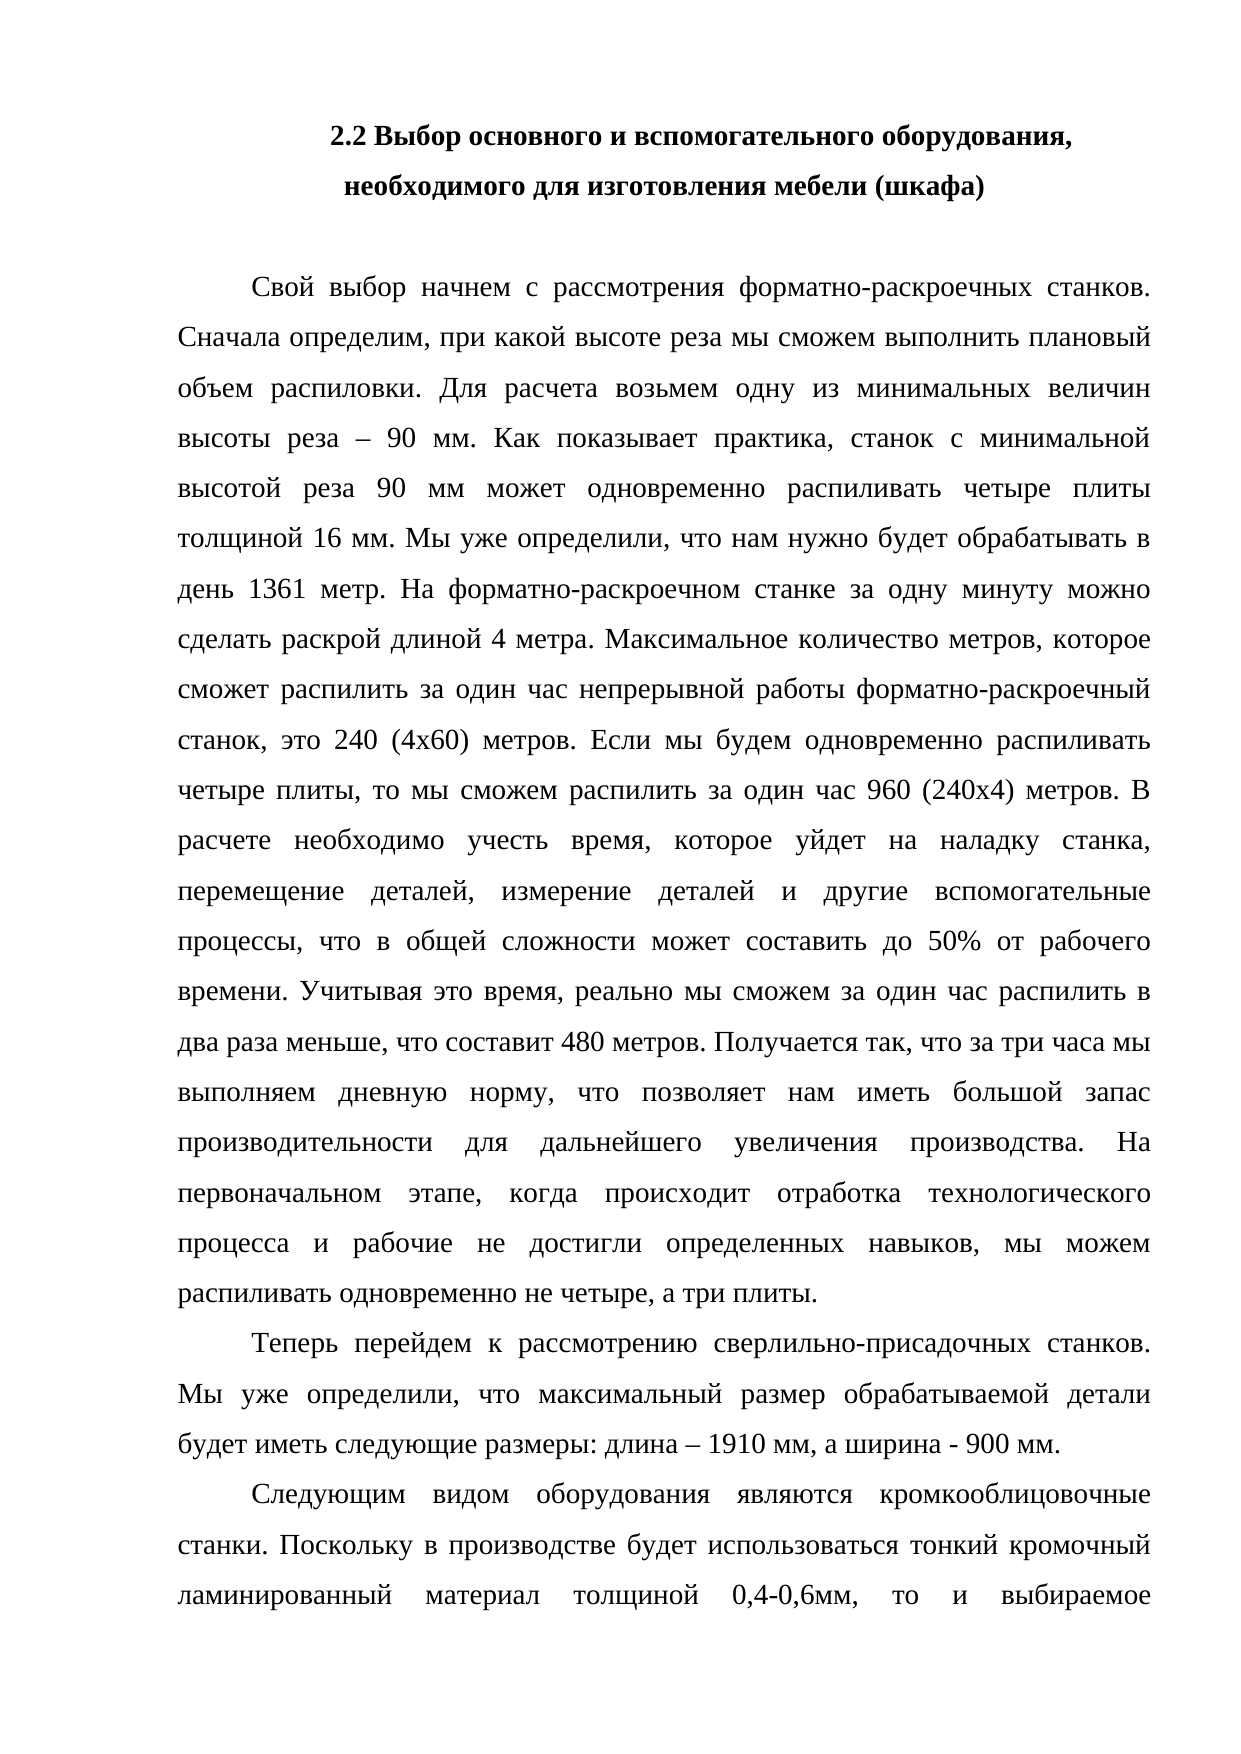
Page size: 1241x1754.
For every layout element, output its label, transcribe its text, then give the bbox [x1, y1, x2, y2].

text Теперь перейдем к рассмотрению сверлильно-присадочных станков. Мы уже определили, что максимальный размер обрабатываемой детали будет иметь следующие размеры: длина – , а ширина - . [177, 1326, 1152, 1460]
subtitle 2.2 Выбор основного и вспомогательного оборудования, необходимого для изготовления мебели (шкафа) [177, 118, 1152, 202]
text Свой выбор начнем с рассмотрения форматно-раскроечных станков. Сначала определим, при какой высоте реза мы сможем выполнить плановый объем распиловки. Для расчета возьмем одну из минимальных величин высоты реза – . Как показывает практика, станок с минимальной высотой реза может одновременно распиливать четыре плиты толщиной . Мы уже определили, что нам нужно будет обрабатывать в день . На форматно-раскроечном станке за одну минуту можно сделать раскрой длиной . Максимальное количество метров, которое сможет распилить за один час непрерывной работы форматно-раскроечный станок, это 240 (4х60) метров. Если мы будем одновременно распиливать четыре плиты, то мы сможем распилить за один час 960 (240х4) метров. В расчете необходимо учесть время, которое уйдет на наладку станка, перемещение деталей, измерение деталей и другие вспомогательные процессы, что в общей сложности может составить до 50% от рабочего времени. Учитывая это время, реально мы сможем за один час распилить в два раза меньше, что составит . Получается так, что за три часа мы выполняем дневную норму, что позволяет нам иметь большой запас производительности для дальнейшего увеличения производства. На первоначальном этапе, когда происходит отработка технологического процесса и рабочие не достигли определенных навыков, мы можем распиливать одновременно не четыре, а три плиты. [177, 269, 1152, 1309]
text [177, 1477, 1152, 1611]
